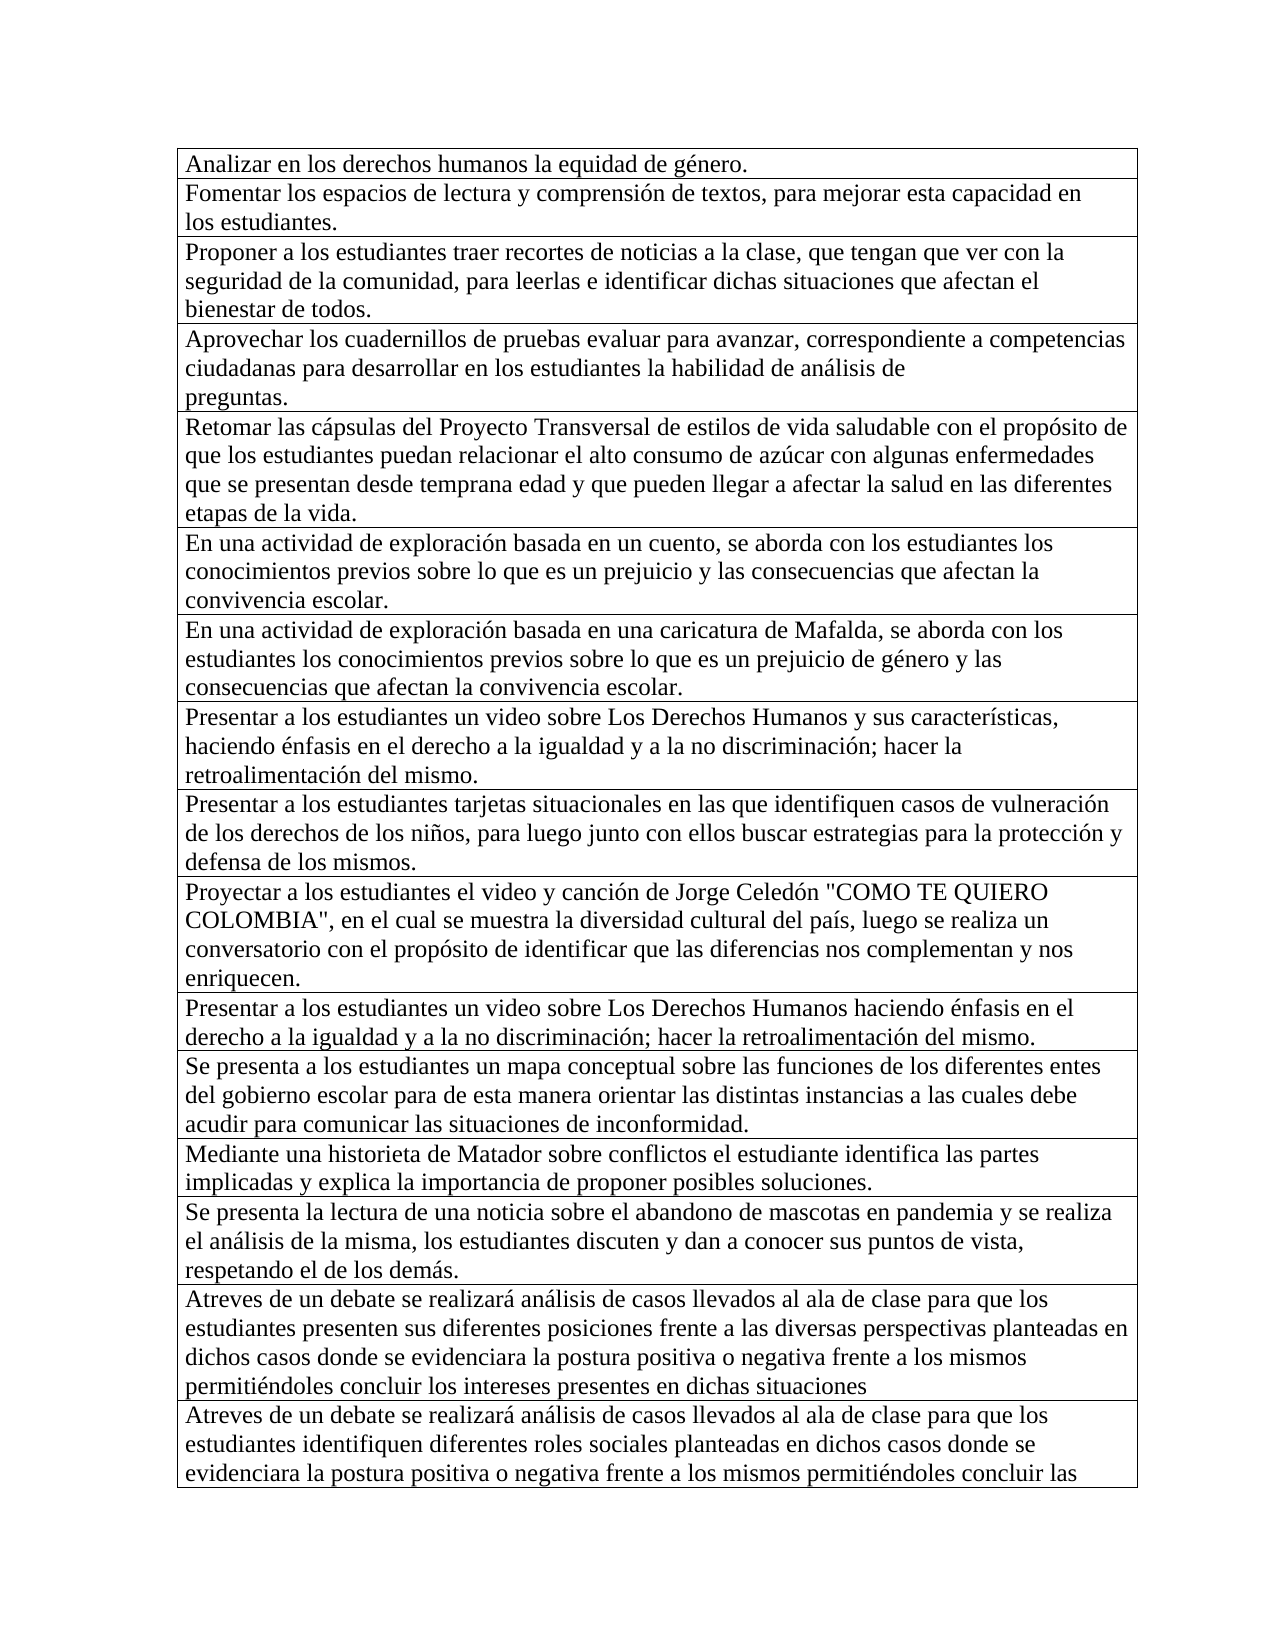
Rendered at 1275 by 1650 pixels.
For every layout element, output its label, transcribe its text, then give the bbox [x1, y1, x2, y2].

table_cell Aprovechar los cuadernillos de pruebas evaluar para avanzar, correspondiente a competencias ciudadanas para desarrollar en los estudiantes la habilidad de análisis de preguntas. [178, 324, 1137, 411]
table_cell Presentar a los estudiantes un video sobre Los Derechos Humanos y sus características, haciendo énfasis en el derecho a la igualdad y a la no discriminación; hacer la retroalimentación del mismo. [178, 702, 1137, 788]
table_cell Se presenta a los estudiantes un mapa conceptual sobre las funciones de los diferentes entes del gobierno escolar para de esta manera orientar las distintas instancias a las cuales debe acudir para comunicar las situaciones de inconformidad. [178, 1051, 1137, 1138]
table_cell Fomentar los espacios de lectura y comprensión de textos, para mejorar esta capacidad en los estudiantes. [178, 179, 1137, 236]
table_cell Analizar en los derechos humanos la equidad de género. [178, 149, 1137, 177]
table_cell Mediante una historieta de Matador sobre conflictos el estudiante identifica las partes implicadas y explica la importancia de proponer posibles soluciones. [178, 1139, 1137, 1196]
table_cell Presentar a los estudiantes un video sobre Los Derechos Humanos haciendo énfasis en el derecho a la igualdad y a la no discriminación; hacer la retroalimentación del mismo. [178, 993, 1137, 1050]
table_cell Retomar las cápsulas del Proyecto Transversal de estilos de vida saludable con el propósito de que los estudiantes puedan relacionar el alto consumo de azúcar con algunas enfermedades que se presentan desde temprana edad y que pueden llegar a afectar la salud en las diferentes etapas de la vida. [178, 412, 1137, 527]
table_cell En una actividad de exploración basada en un cuento, se aborda con los estudiantes los conocimientos previos sobre lo que es un prejuicio y las consecuencias que afectan la convivencia escolar. [178, 528, 1137, 614]
table_cell Atreves de un debate se realizará análisis de casos llevados al ala de clase para que los estudiantes presenten sus diferentes posiciones frente a las diversas perspectivas planteadas en dichos casos donde se evidenciara la postura positiva o negativa frente a los mismos permitiéndoles concluir los intereses presentes en dichas situaciones [178, 1285, 1137, 1399]
table_cell Se presenta la lectura de una noticia sobre el abandono de mascotas en pandemia y se realiza el análisis de la misma, los estudiantes discuten y dan a conocer sus puntos de vista, respetando el de los demás. [178, 1197, 1137, 1283]
table_cell Proyectar a los estudiantes el video y canción de Jorge Celedón "COMO TE QUIERO COLOMBIA", en el cual se muestra la diversidad cultural del país, luego se realiza un conversatorio con el propósito de identificar que las diferencias nos complementan y nos enriquecen. [178, 877, 1137, 992]
table_cell Presentar a los estudiantes tarjetas situacionales en las que identifiquen casos de vulneración de los derechos de los niños, para luego junto con ellos buscar estrategias para la protección y defensa de los mismos. [178, 790, 1137, 876]
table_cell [178, 1401, 1137, 1487]
table_cell Proponer a los estudiantes traer recortes de noticias a la clase, que tengan que ver con la seguridad de la comunidad, para leerlas e identificar dichas situaciones que afectan el bienestar de todos. [178, 237, 1137, 323]
table_cell En una actividad de exploración basada en una caricatura de Mafalda, se aborda con los estudiantes los conocimientos previos sobre lo que es un prejuicio de género y las consecuencias que afectan la convivencia escolar. [178, 615, 1137, 701]
